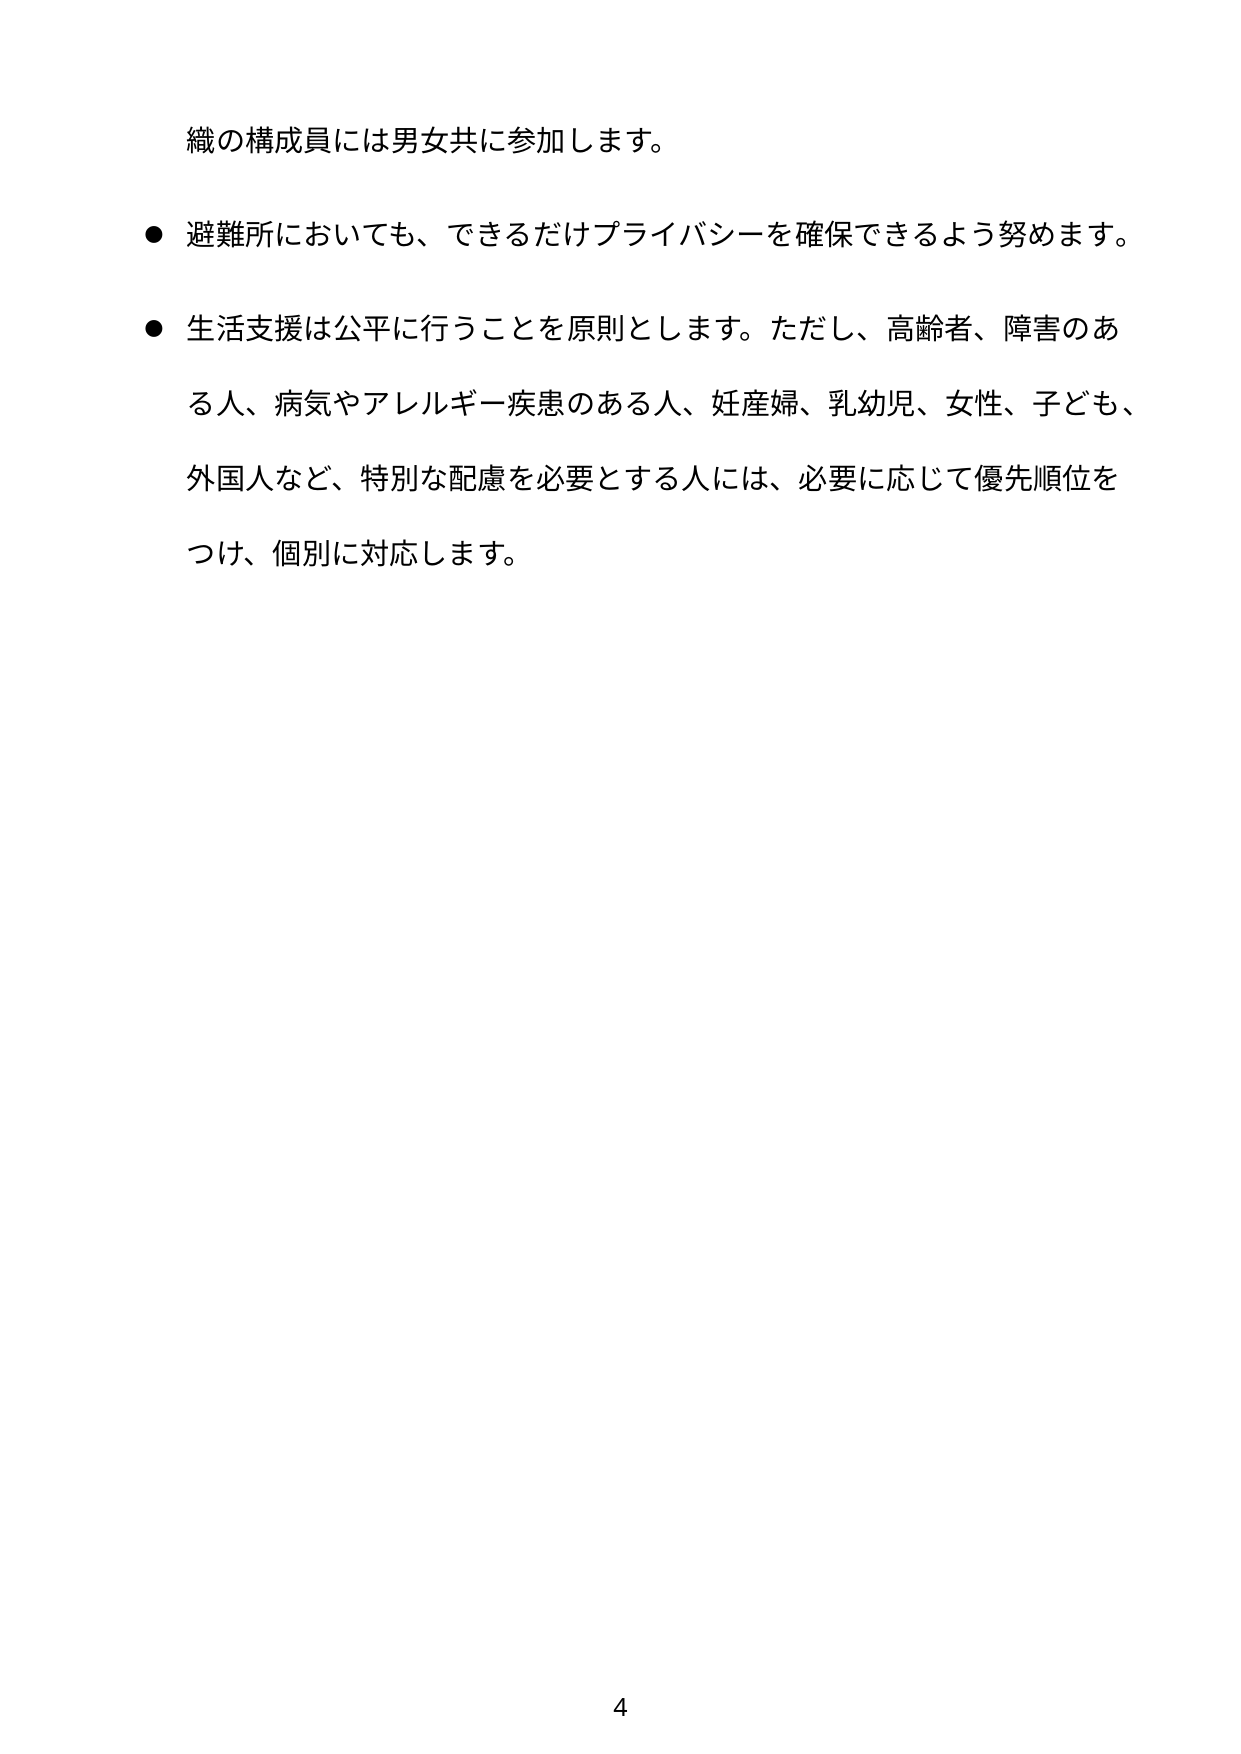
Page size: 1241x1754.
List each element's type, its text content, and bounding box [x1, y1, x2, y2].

list 生活支援は公平に行うことを原則とします。ただし、高齢者、障害のある人、病気やアレルギー疾患のある人、妊産婦、乳幼児、女性、子ども、外国人など、特別な配慮を必要とする人には、必要に応じて優先順位をつけ、個別に対応します。 [143, 289, 1122, 589]
list 避難所においても、できるだけプライバシーを確保できるよう努めます。 [143, 195, 1122, 270]
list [143, 101, 1122, 176]
